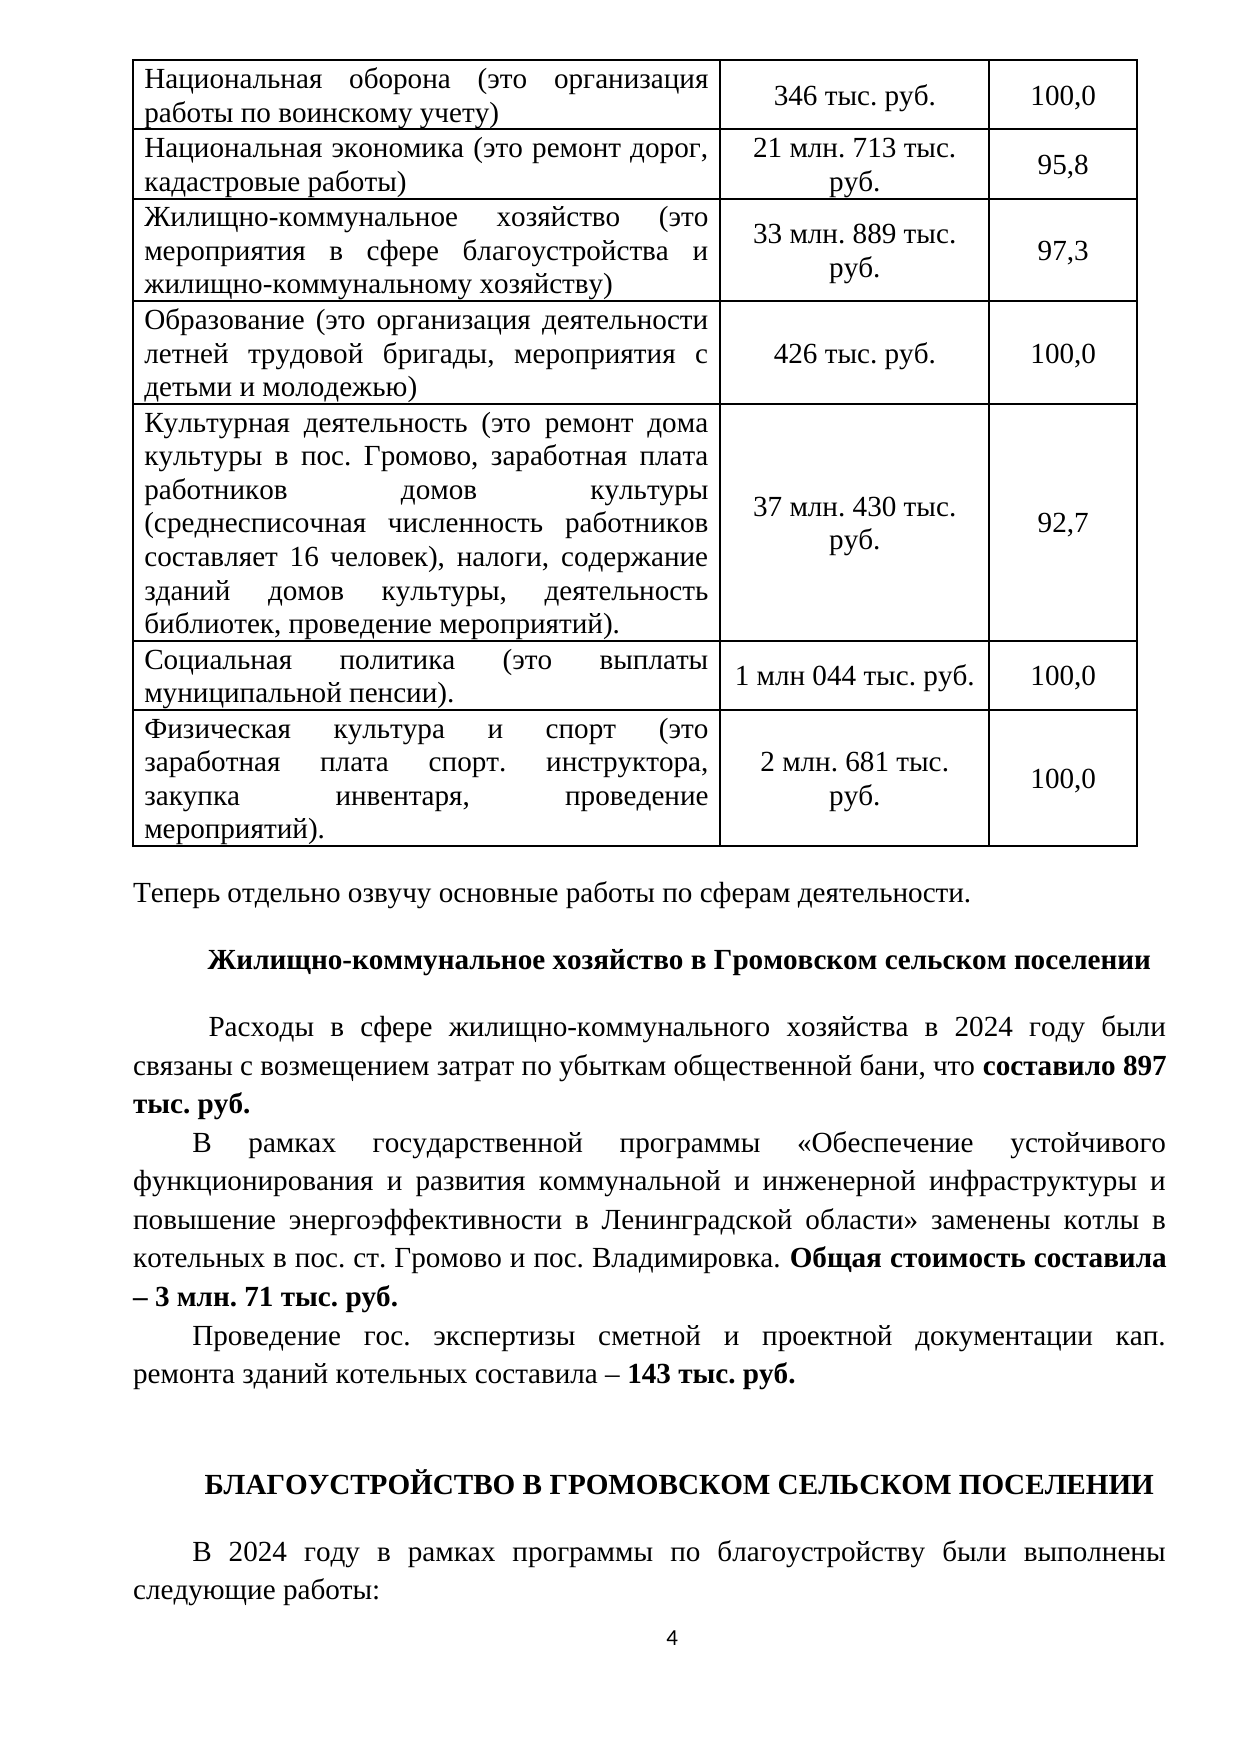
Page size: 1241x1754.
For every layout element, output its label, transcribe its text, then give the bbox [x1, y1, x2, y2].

table_cell 426 тыс. руб. [721, 302, 988, 403]
table_cell Социальная политика (это выплаты муниципальной пенсии). [134, 642, 719, 709]
table_cell [1138, 198, 1143, 300]
table_cell 100,0 [990, 642, 1136, 709]
text Жилищно-коммунальное хозяйство в Громовском сельском поселении [133, 942, 1167, 976]
text БЛАГОУСТРОЙСТВО В ГРОМОВСКОМ СЕЛЬСКОМ ПОСЕЛЕНИИ [133, 1467, 1167, 1500]
table_cell [1138, 59, 1143, 128]
table_cell 1 млн 044 тыс. руб. [721, 642, 988, 709]
text Теперь отдельно озвучу основные работы по сферам деятельности. [133, 875, 1211, 909]
table_cell [1138, 709, 1143, 845]
table_cell Культурная деятельность (это ремонт дома культуры в пос. Громово, заработная плата работников домов культуры (среднесписочная численность работников составляет 16 человек), налоги, содержание зданий домов культуры, деятельность библиотек, проведение мероприятий). [134, 405, 719, 640]
table_cell Национальная экономика (это ремонт дорог, кадастровые работы) [134, 130, 719, 197]
table_cell 100,0 [990, 711, 1136, 845]
table_cell 37 млн. 430 тыс. руб. [721, 405, 988, 640]
table_cell 346 тыс. руб. [721, 61, 988, 128]
text Проведение гос. экспертизы сметной и проектной документации кап. ремонта зданий котельных составила – 143 тыс. руб. [133, 1318, 1167, 1390]
table_cell 100,0 [990, 302, 1136, 403]
table_cell [1138, 128, 1143, 197]
table_cell [1138, 640, 1143, 709]
table_cell 95,8 [990, 130, 1136, 197]
table_cell 21 млн. 713 тыс. руб. [721, 130, 988, 197]
table_cell [1138, 300, 1143, 403]
text В рамках государственной программы «Обеспечение устойчивого функционирования и развития коммунальной и инженерной инфраструктуры и повышение энергоэффективности в Ленинградской области» заменены котлы в котельных в пос. ст. Громово и пос. Владимировка. Общая стоимость составила – 3 млн. 71 тыс. руб. [133, 1125, 1167, 1313]
text Расходы в сфере жилищно-коммунального хозяйства в 2024 году были связаны с возмещением затрат по убыткам общественной бани, что составило 897 тыс. руб. [133, 1009, 1167, 1120]
table_cell 2 млн. 681 тыс. руб. [721, 711, 988, 845]
table_cell 100,0 [990, 61, 1136, 128]
table_cell 97,3 [990, 200, 1136, 300]
table_cell Жилищно-коммунальное хозяйство (это мероприятия в сфере благоустройства и жилищно-коммунальному хозяйству) [134, 200, 719, 300]
table_cell Образование (это организация деятельности летней трудовой бригады, мероприятия с детьми и молодежью) [134, 302, 719, 403]
table_cell [1138, 403, 1143, 640]
subtitle В 2024 году в рамках программы по благоустройству были выполнены следующие работы: [133, 1534, 1167, 1606]
table_cell Национальная оборона (это организация работы по воинскому учету) [134, 61, 719, 128]
table_cell 33 млн. 889 тыс. руб. [721, 200, 988, 300]
table_cell Физическая культура и спорт (это заработная плата спорт. инструктора, закупка инвентаря, проведение мероприятий). [134, 711, 719, 845]
table_cell 92,7 [990, 405, 1136, 640]
